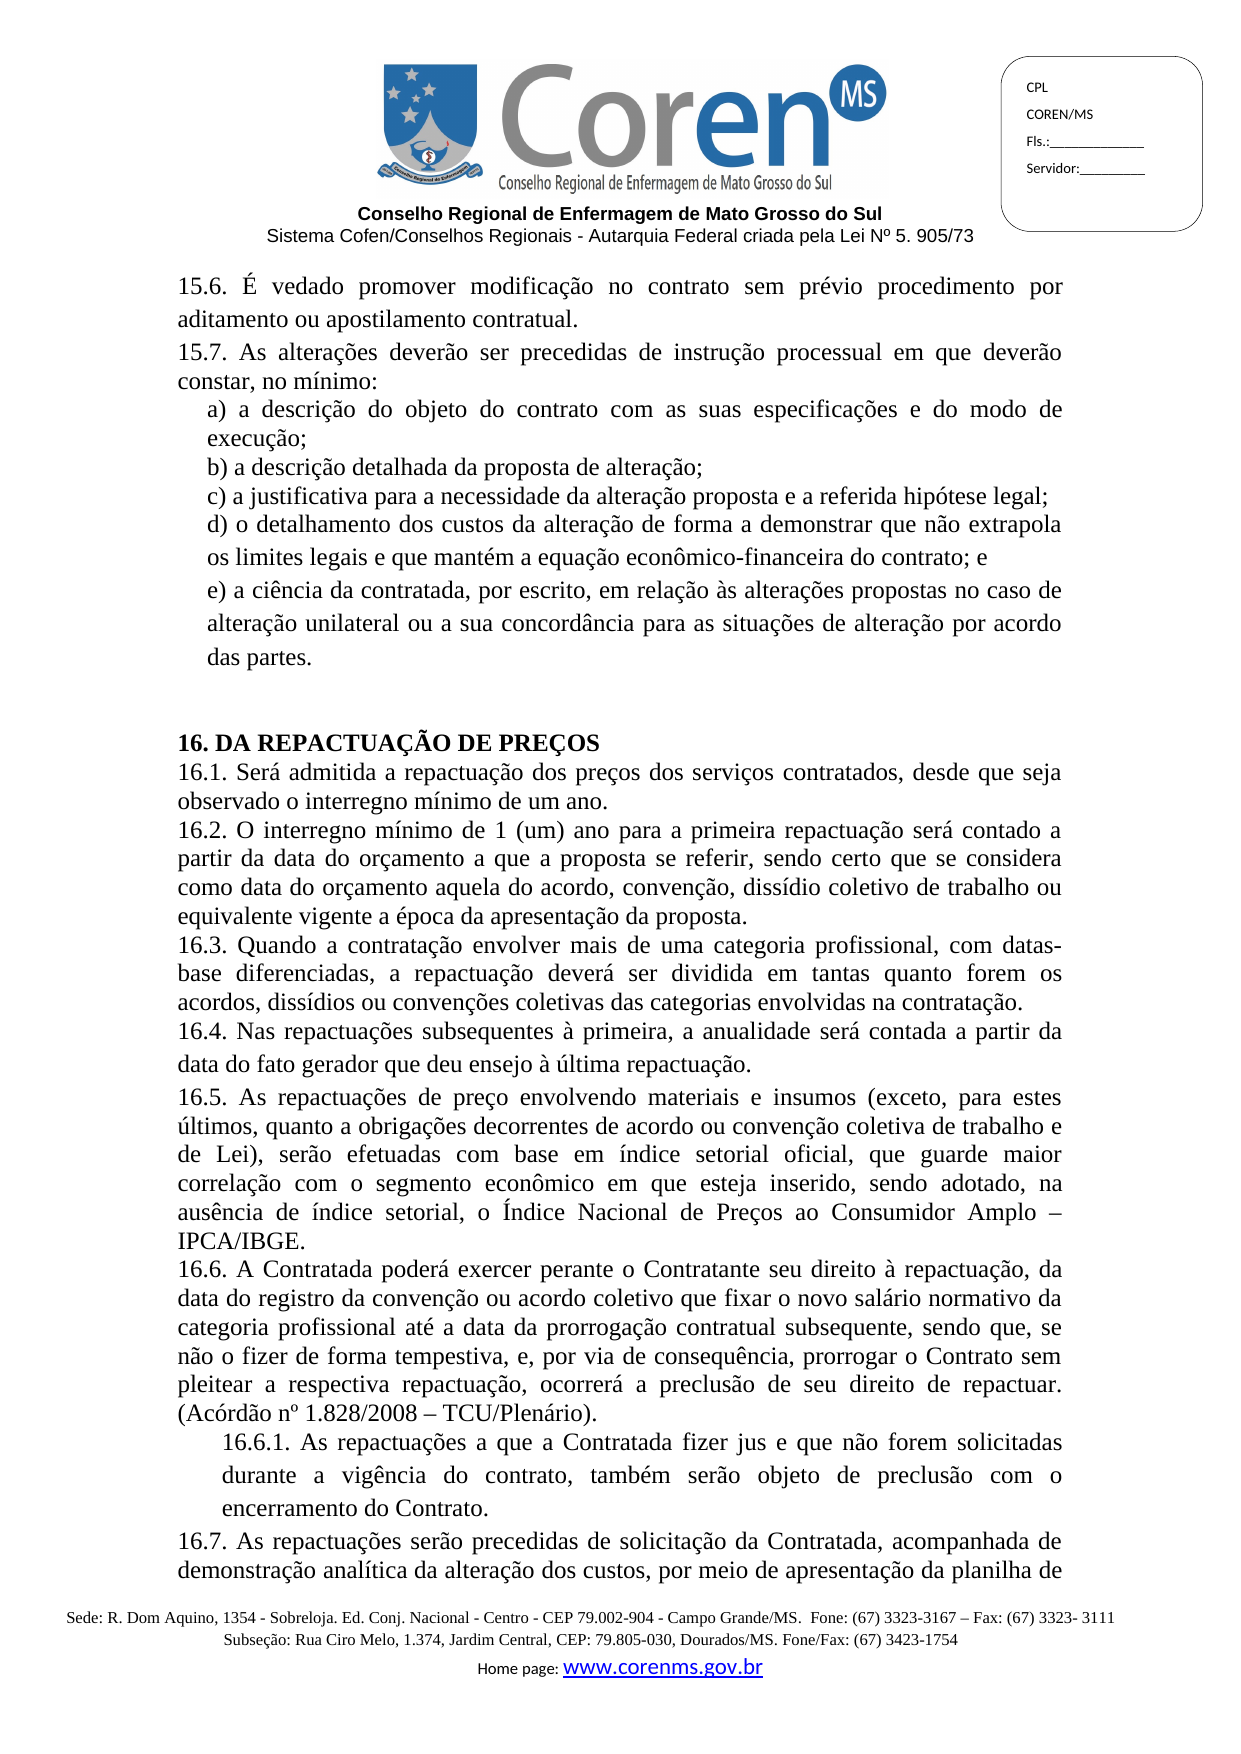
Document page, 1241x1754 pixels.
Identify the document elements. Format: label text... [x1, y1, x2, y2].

text a) a descrição do objeto do contrato com as suas especificações e do modo de execução; [207, 394, 1063, 452]
text e) a ciência da contratada, por escrito, em relação às alterações propostas no caso de alteração unilateral ou a sua concordância para as situações de alteração por acordo das partes. [207, 576, 1063, 670]
text 15.6. É vedado promover modificação no contrato sem prévio procedimento por aditamento ou apostilamento contratual. [177, 271, 1063, 333]
text 16.5. As repactuações de preço envolvendo materiais e insumos (exceto, para estes últimos, quanto a obrigações decorrentes de acordo ou convenção coletiva de trabalho e de Lei), serão efetuadas com base em índice setorial oficial, que guarde maior correlação com o segmento econômico em que esteja inserido, sendo adotado, na ausência de índice setorial, o Índice Nacional de Preços ao Consumidor Amplo – IPCA/IBGE. [177, 1082, 1063, 1254]
text b) a descrição detalhada da proposta de alteração; [207, 452, 1063, 481]
text 15.7. As alterações deverão ser precedidas de instrução processual em que deverão constar, no mínimo: [177, 337, 1063, 394]
text 16.6.1. As repactuações a que a Contratada fizer jus e que não forem solicitadas durante a vigência do contrato, também serão objeto de preclusão com o encerramento do Contrato. [222, 1427, 1063, 1522]
text 16.4. Nas repactuações subsequentes à primeira, a anualidade será contada a partir da data do fato gerador que deu ensejo à última repactuação. [177, 1016, 1063, 1078]
text 16.3. Quando a contratação envolver mais de uma categoria profissional, com datas-base diferenciadas, a repactuação deverá ser dividida em tantas quanto forem os acordos, dissídios ou convenções coletivas das categorias envolvidas na contratação. [177, 930, 1063, 1016]
text 16. DA REPACTUAÇÃO DE PREÇOS [177, 728, 1063, 757]
text c) a justificativa para a necessidade da alteração proposta e a referida hipótese legal; [207, 481, 1063, 509]
picture [375, 59, 890, 199]
text d) o detalhamento dos custos da alteração de forma a demonstrar que não extrapola os limites legais e que mantém a equação econômico-financeira do contrato; e [207, 509, 1063, 571]
text 16.2. O interregno mínimo de 1 (um) ano para a primeira repactuação será contado a partir da data do orçamento a que a proposta se referir, sendo certo que se considera como data do orçamento aquela do acordo, convenção, dissídio coletivo de trabalho ou equivalente vigente a época da apresentação da proposta. [177, 815, 1063, 930]
text 16.6. A Contratada poderá exercer perante o Contratante seu direito à repactuação, da data do registro da convenção ou acordo coletivo que fixar o novo salário normativo da categoria profissional até a data da prorrogação contratual subsequente, sendo que, se não o fizer de forma tempestiva, e, por via de consequência, prorrogar o Contrato sem pleitear a respectiva repactuação, ocorrerá a preclusão de seu direito de repactuar. (Acórdão nº 1.828/2008 – TCU/Plenário). [177, 1254, 1063, 1427]
text 16.1. Será admitida a repactuação dos preços dos serviços contratados, desde que seja observado o interregno mínimo de um ano. [177, 757, 1063, 815]
